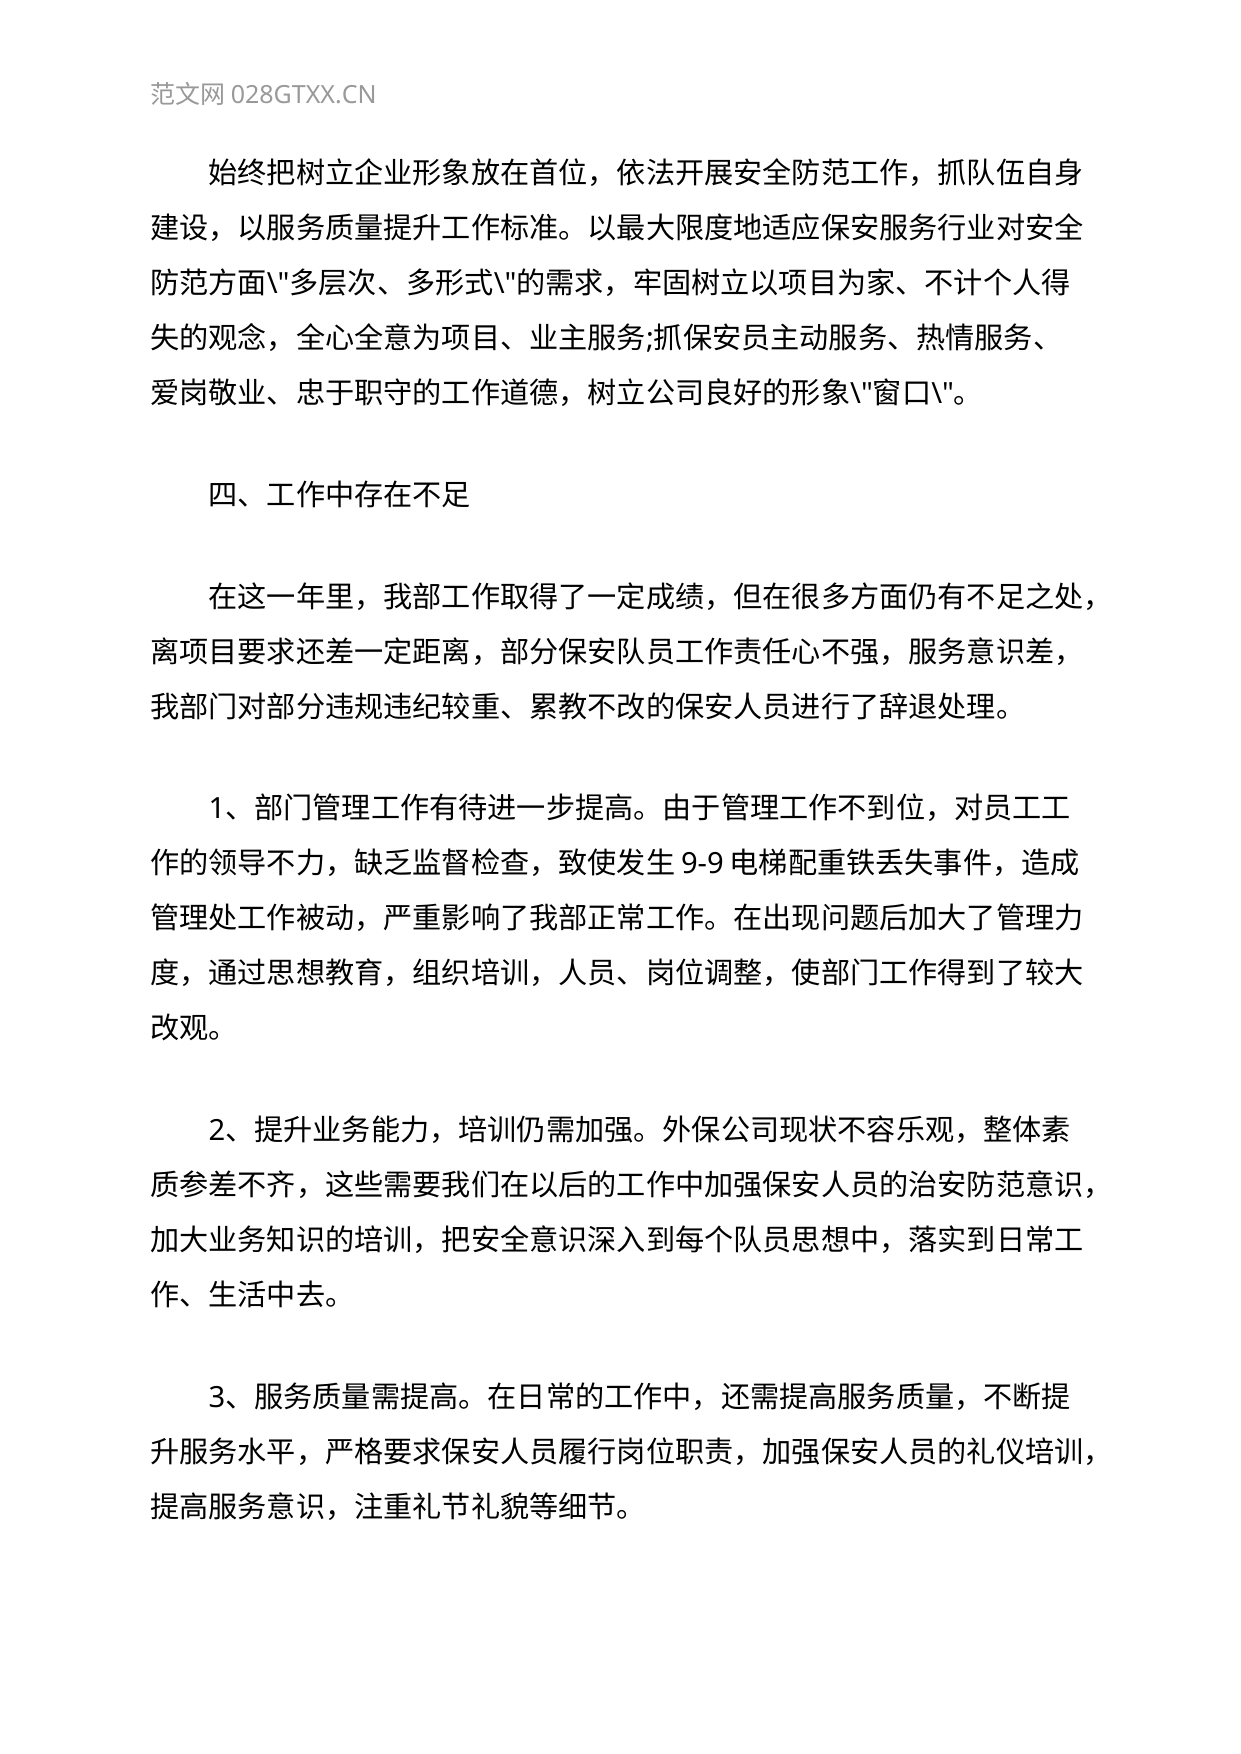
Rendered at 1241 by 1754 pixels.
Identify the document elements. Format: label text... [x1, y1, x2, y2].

text 四、工作中存在不足 [150, 472, 1090, 514]
text 始终把树立企业形象放在首位，依法开展安全防范工作，抓队伍自身建设，以服务质量提升工作标准。以最大限度地适应保安服务行业对安全防范方面\"多层次、多形式\"的需求，牢固树立以项目为家、不计个人得失的观念，全心全意为项目、业主服务;抓保安员主动服务、热情服务、爱岗敬业、忠于职守的工作道德，树立公司良好的形象\"窗口\"。 [150, 150, 1090, 412]
text 在这一年里，我部工作取得了一定成绩，但在很多方面仍有不足之处，离项目要求还差一定距离，部分保安队员工作责任心不强，服务意识差，我部门对部分违规违纪较重、累教不改的保安人员进行了辞退处理。 [150, 573, 1090, 726]
text 2、提升业务能力，培训仍需加强。外保公司现状不容乐观，整体素质参差不齐，这些需要我们在以后的工作中加强保安人员的治安防范意识，加大业务知识的培训，把安全意识深入到每个队员思想中，落实到日常工作、生活中去。 [150, 1107, 1090, 1314]
text 3、服务质量需提高。在日常的工作中，还需提高服务质量，不断提升服务水平，严格要求保安人员履行岗位职责，加强保安人员的礼仪培训，提高服务意识，注重礼节礼貌等细节。 [150, 1373, 1090, 1525]
text 1、部门管理工作有待进一步提高。由于管理工作不到位，对员工工作的领导不力，缺乏监督检查，致使发生9-9电梯配重铁丢失事件，造成管理处工作被动，严重影响了我部正常工作。在出现问题后加大了管理力度，通过思想教育，组织培训，人员、岗位调整，使部门工作得到了较大改观。 [150, 785, 1090, 1047]
